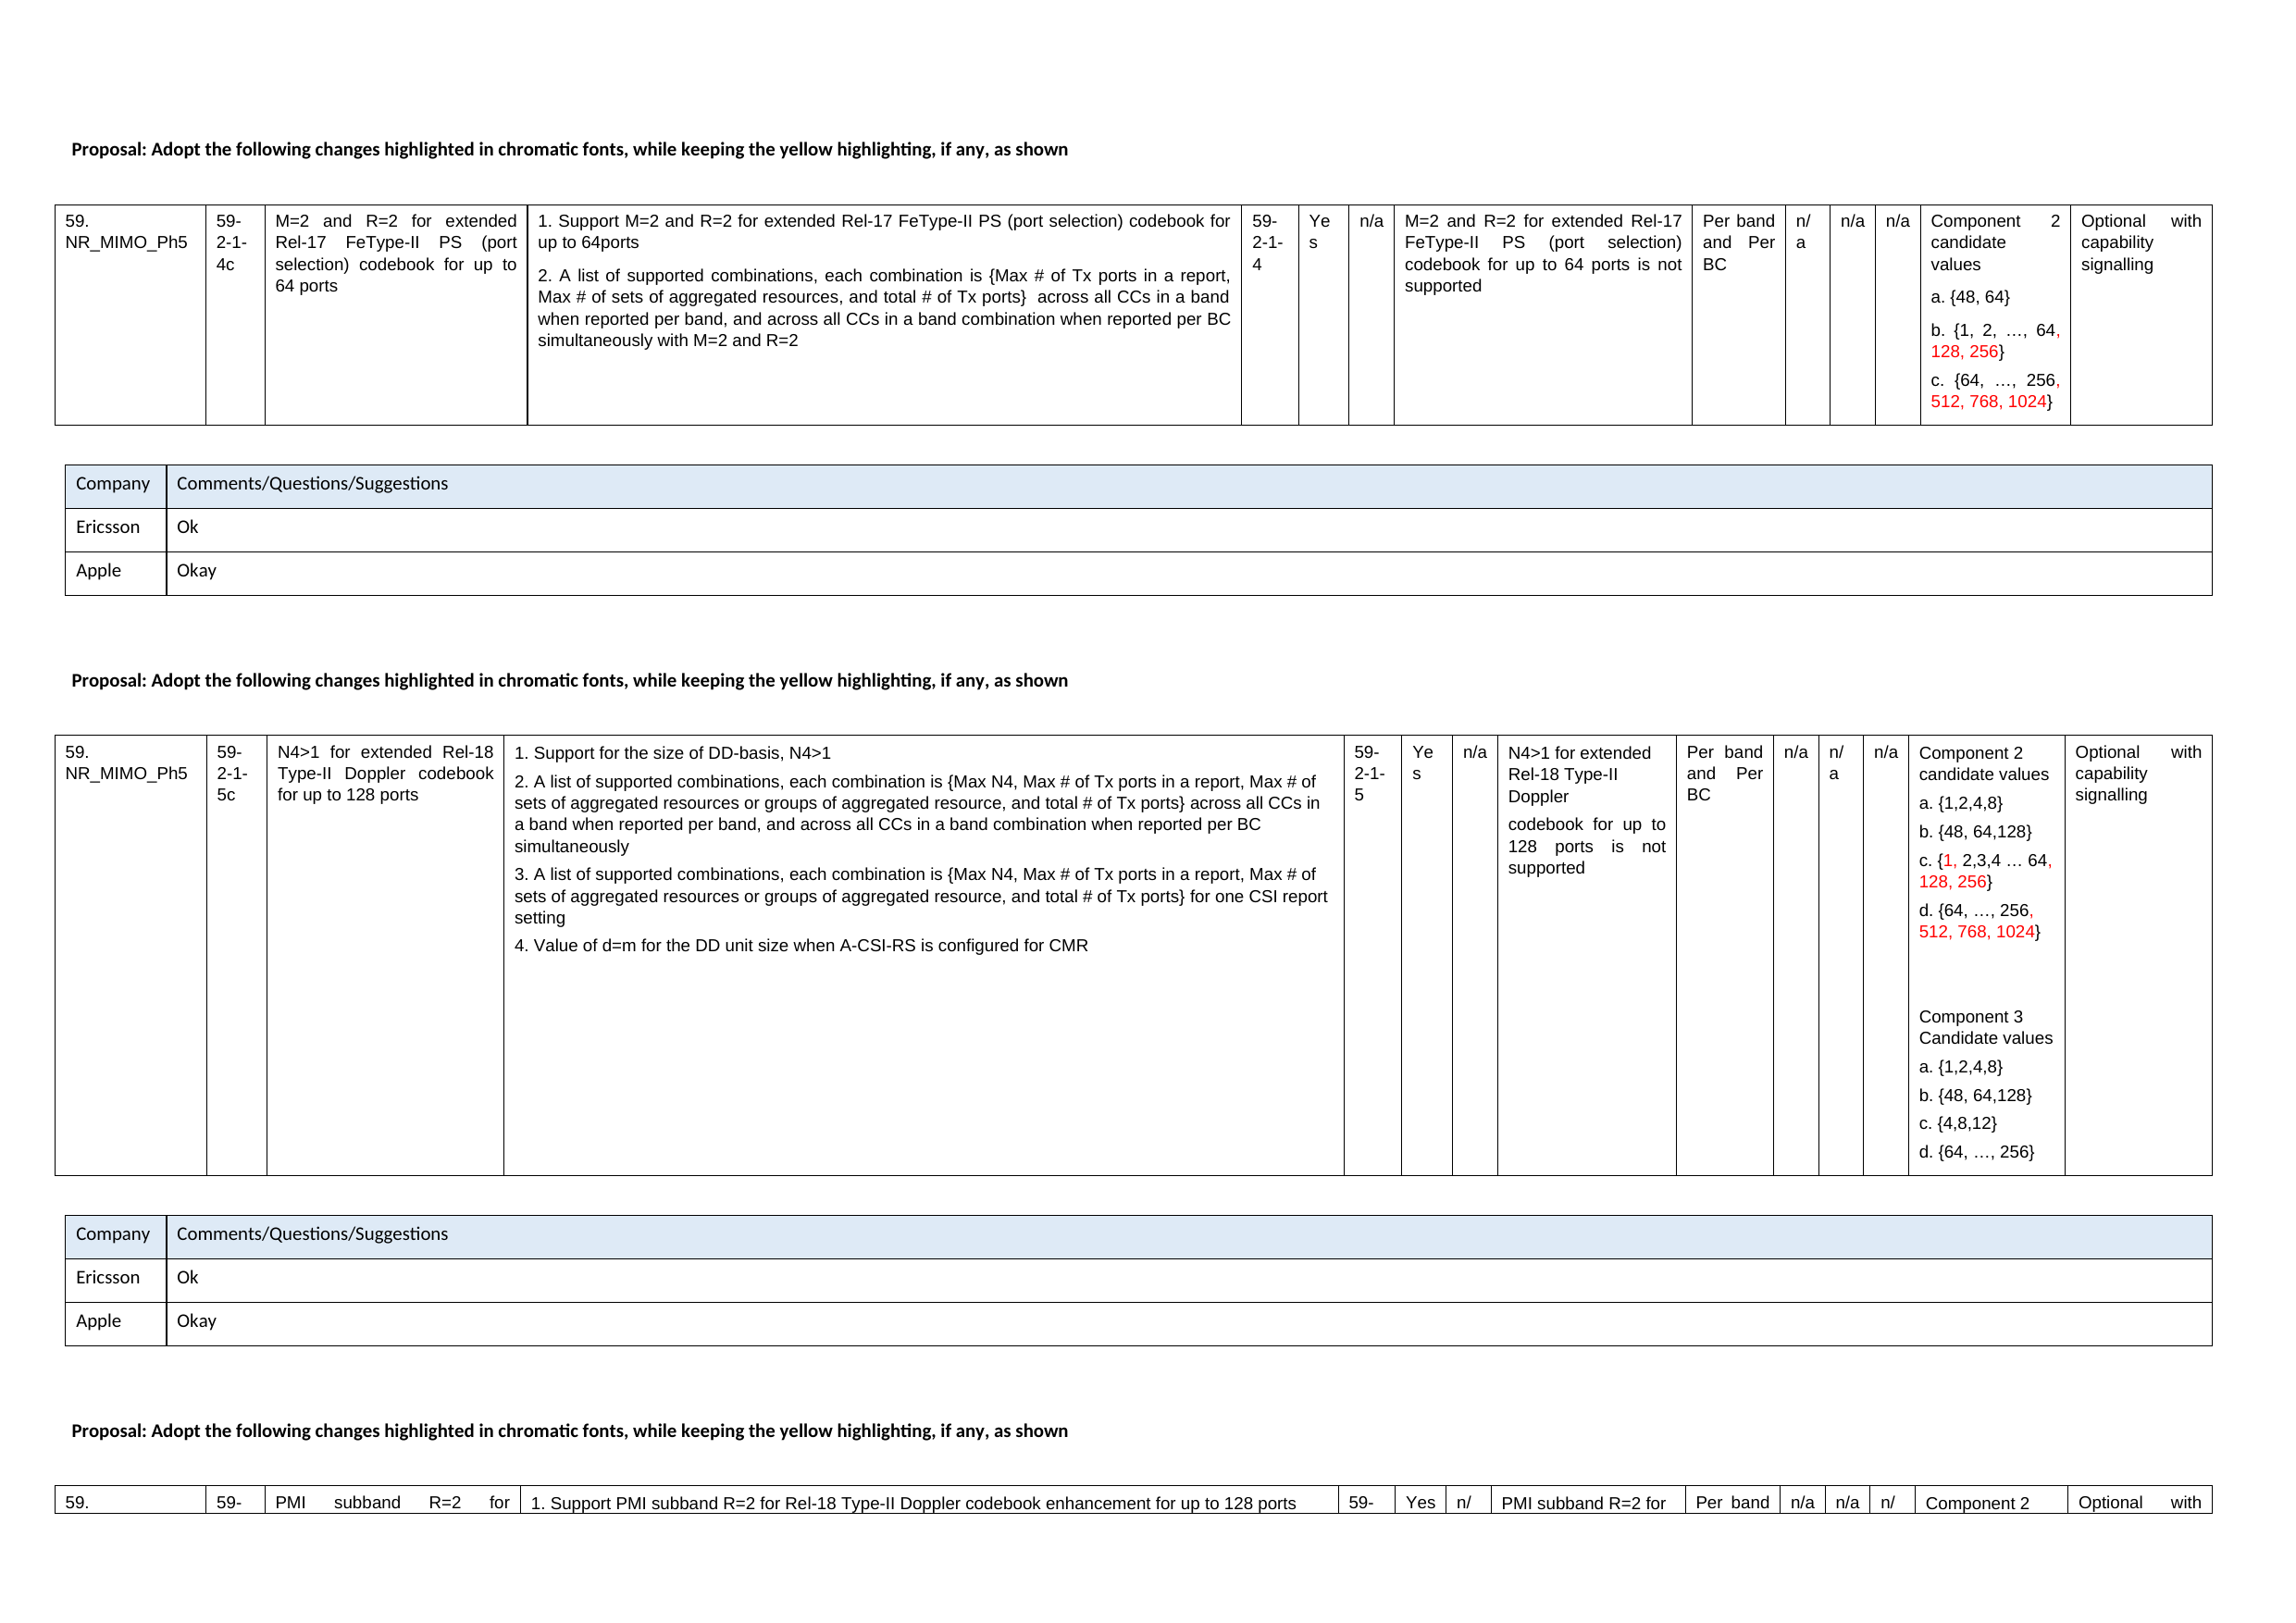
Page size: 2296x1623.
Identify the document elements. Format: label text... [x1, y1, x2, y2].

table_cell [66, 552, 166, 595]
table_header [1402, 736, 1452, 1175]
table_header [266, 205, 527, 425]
text Proposal: Adopt the following changes highlighted in chromatic fonts, while keeping the yellow highlighting, if any, as shown [54, 137, 2214, 161]
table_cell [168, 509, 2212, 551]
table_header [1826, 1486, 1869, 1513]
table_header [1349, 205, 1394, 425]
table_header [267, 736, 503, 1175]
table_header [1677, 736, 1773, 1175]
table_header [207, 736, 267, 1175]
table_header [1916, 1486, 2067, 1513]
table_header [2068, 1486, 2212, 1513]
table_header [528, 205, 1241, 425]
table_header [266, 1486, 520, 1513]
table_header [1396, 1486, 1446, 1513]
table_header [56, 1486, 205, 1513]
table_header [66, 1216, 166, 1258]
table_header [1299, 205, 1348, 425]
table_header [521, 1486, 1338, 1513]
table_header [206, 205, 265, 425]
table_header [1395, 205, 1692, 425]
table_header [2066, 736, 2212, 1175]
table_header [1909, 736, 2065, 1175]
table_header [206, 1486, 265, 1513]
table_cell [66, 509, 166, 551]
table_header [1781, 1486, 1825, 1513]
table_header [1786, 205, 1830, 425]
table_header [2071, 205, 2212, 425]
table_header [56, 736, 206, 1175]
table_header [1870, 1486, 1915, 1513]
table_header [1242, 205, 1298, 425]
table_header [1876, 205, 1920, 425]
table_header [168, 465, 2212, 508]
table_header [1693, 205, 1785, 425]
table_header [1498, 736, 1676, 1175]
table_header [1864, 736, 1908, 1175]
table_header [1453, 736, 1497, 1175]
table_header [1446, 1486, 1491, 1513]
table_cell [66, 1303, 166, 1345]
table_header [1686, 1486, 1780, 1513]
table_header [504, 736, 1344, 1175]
text Proposal: Adopt the following changes highlighted in chromatic fonts, while keeping the yellow highlighting, if any, as shown [54, 668, 2214, 691]
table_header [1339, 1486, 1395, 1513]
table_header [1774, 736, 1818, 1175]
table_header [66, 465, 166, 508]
text Proposal: Adopt the following changes highlighted in chromatic fonts, while keeping the yellow highlighting, if any, as shown [54, 1419, 2214, 1442]
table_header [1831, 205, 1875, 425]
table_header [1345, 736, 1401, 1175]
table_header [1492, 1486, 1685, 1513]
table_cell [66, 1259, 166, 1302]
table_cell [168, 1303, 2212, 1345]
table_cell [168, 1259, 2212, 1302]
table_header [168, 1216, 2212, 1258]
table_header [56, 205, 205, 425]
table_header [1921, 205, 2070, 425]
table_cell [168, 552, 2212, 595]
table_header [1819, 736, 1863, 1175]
